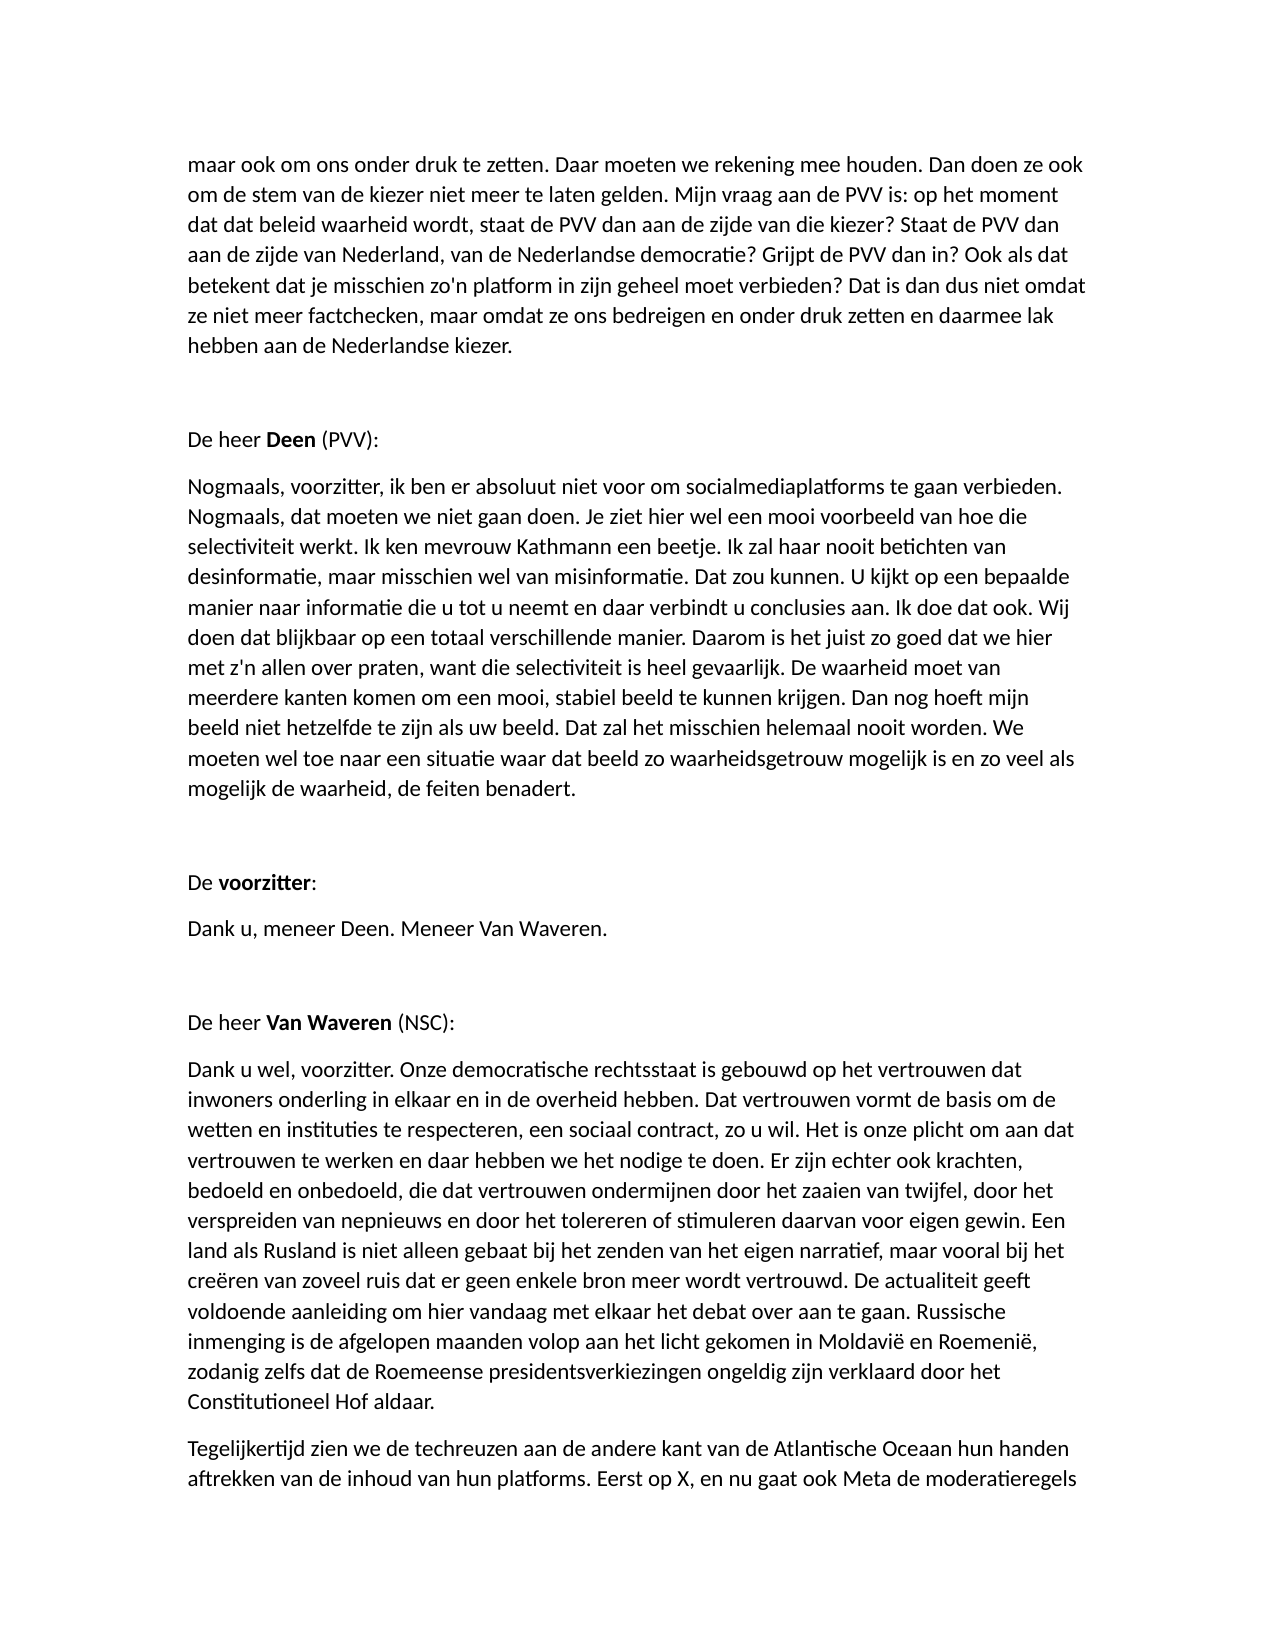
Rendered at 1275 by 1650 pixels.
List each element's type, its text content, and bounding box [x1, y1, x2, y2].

text De heer Deen (PVV): [187, 425, 1087, 453]
text De heer Van Waveren (NSC): [187, 1008, 1087, 1036]
text Dank u wel, voorzitter. Onze democratische rechtsstaat is gebouwd op het vertrouwen dat inwoners onderling in elkaar en in de overheid hebben. Dat vertrouwen vormt de basis om de wetten en instituties te respecteren, een sociaal contract, zo u wil. Het is onze plicht om aan dat vertrouwen te werken en daar hebben we het nodige te doen. Er zijn echter ook krachten, bedoeld en onbedoeld, die dat vertrouwen ondermijnen door het zaaien van twijfel, door het verspreiden van nepnieuws en door het tolereren of stimuleren daarvan voor eigen gewin. Een land als Rusland is niet alleen gebaat bij het zenden van het eigen narratief, maar vooral bij het creëren van zoveel ruis dat er geen enkele bron meer wordt vertrouwd. De actualiteit geeft voldoende aanleiding om hier vandaag met elkaar het debat over aan te gaan. Russische inmenging is de afgelopen maanden volop aan het licht gekomen in Moldavië en Roemenië, zodanig zelfs dat de Roemeense presidentsverkiezingen ongeldig zijn verklaard door het Constitutioneel Hof aldaar. [187, 1055, 1087, 1416]
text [187, 1434, 1087, 1493]
text Dank u, meneer Deen. Meneer Van Waveren. [187, 914, 1087, 943]
text Nogmaals, voorzitter, ik ben er absoluut niet voor om socialmediaplatforms te gaan verbieden. Nogmaals, dat moeten we niet gaan doen. Je ziet hier wel een mooi voorbeeld van hoe die selectiviteit werkt. Ik ken mevrouw Kathmann een beetje. Ik zal haar nooit betichten van desinformatie, maar misschien wel van misinformatie. Dat zou kunnen. U kijkt op een bepaalde manier naar informatie die u tot u neemt en daar verbindt u conclusies aan. Ik doe dat ook. Wij doen dat blijkbaar op een totaal verschillende manier. Daarom is het juist zo goed dat we hier met z'n allen over praten, want die selectiviteit is heel gevaarlijk. De waarheid moet van meerdere kanten komen om een mooi, stabiel beeld te kunnen krijgen. Dan nog hoeft mijn beeld niet hetzelfde te zijn als uw beeld. Dat zal het misschien helemaal nooit worden. We moeten wel toe naar een situatie waar dat beeld zo waarheidsgetrouw mogelijk is en zo veel als mogelijk de waarheid, de feiten benadert. [187, 472, 1087, 802]
text De voorzitter: [187, 868, 1087, 896]
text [187, 150, 1087, 359]
